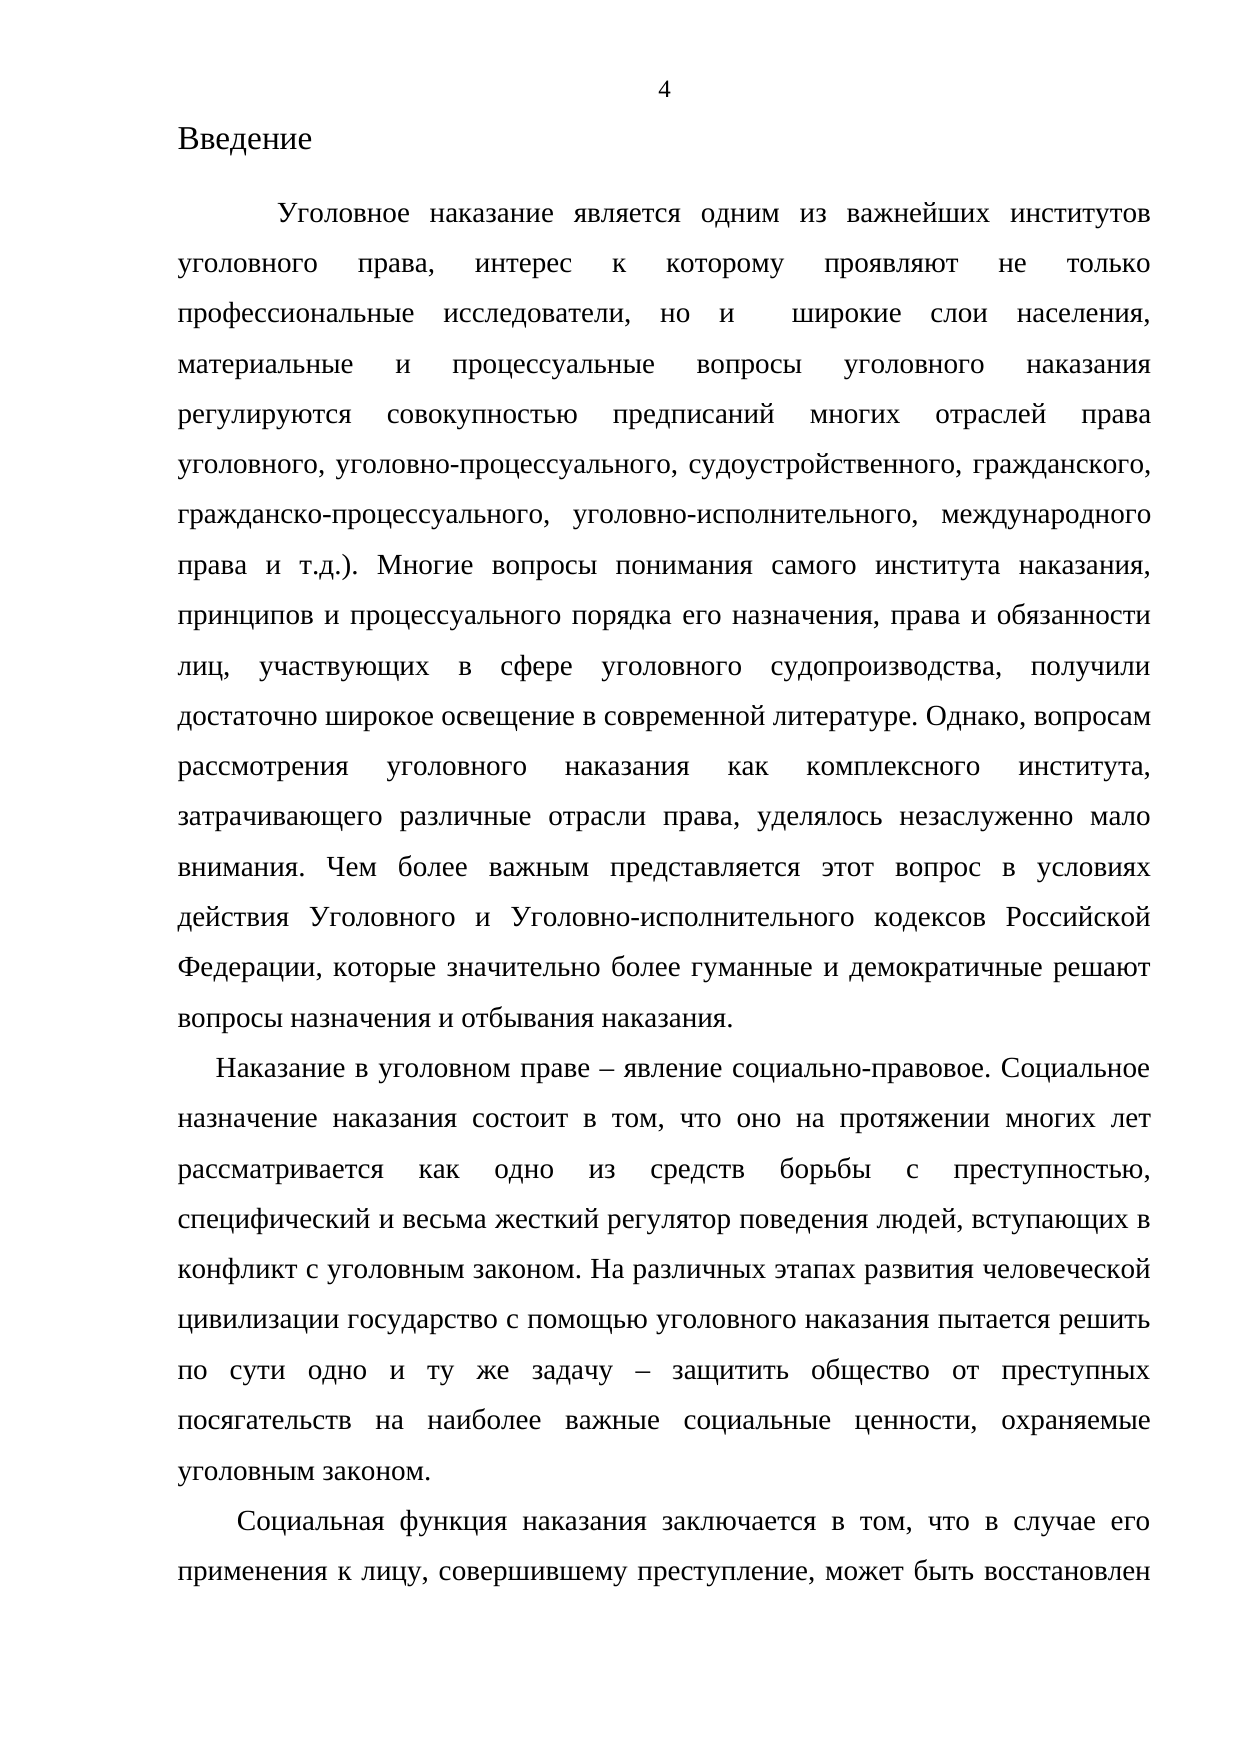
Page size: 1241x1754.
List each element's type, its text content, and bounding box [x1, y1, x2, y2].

text Уголовное наказание является одним из важнейших институтов уголовного права, интерес к которому проявляют не только профессиональные исследователи, но и широкие слои населения, материальные и процессуальные вопросы уголовного наказания регулируются совокупностью предписаний многих отраслей права уголовного, уголовно-процессуального, судоустройственного, гражданского, гражданско-процессуального, уголовно-исполнительного, международного права и т.д.). Многие вопросы понимания самого института наказания, принципов и процессуального порядка его назначения, права и обязанности лиц, участвующих в сфере уголовного судопроизводства, получили достаточно широкое освещение в современной литературе. Однако, вопросам рассмотрения уголовного наказания как комплексного института, затрачивающего различные отрасли права, уделялось незаслуженно мало внимания. Чем более важным представляется этот вопрос в условиях действия Уголовного и Уголовно-исполнительного кодексов Российской Федерации, которые значительно более гуманные и демократичные решают вопросы назначения и отбывания наказания. [177, 195, 1152, 1033]
text Введение [177, 118, 1152, 156]
text Наказание в уголовном праве – явление социально-правовое. Социальное назначение наказания состоит в том, что оно на протяжении многих лет рассматривается как одно из средств борьбы с преступностью, специфический и весьма жесткий регулятор поведения людей, вступающих в конфликт с уголовным законом. На различных этапах развития человеческой цивилизации государство с помощью уголовного наказания пытается решить по сути одно и ту же задачу – защитить общество от преступных посягательств на наиболее важные социальные ценности, охраняемые уголовным законом. [177, 1050, 1152, 1486]
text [177, 1503, 1152, 1587]
